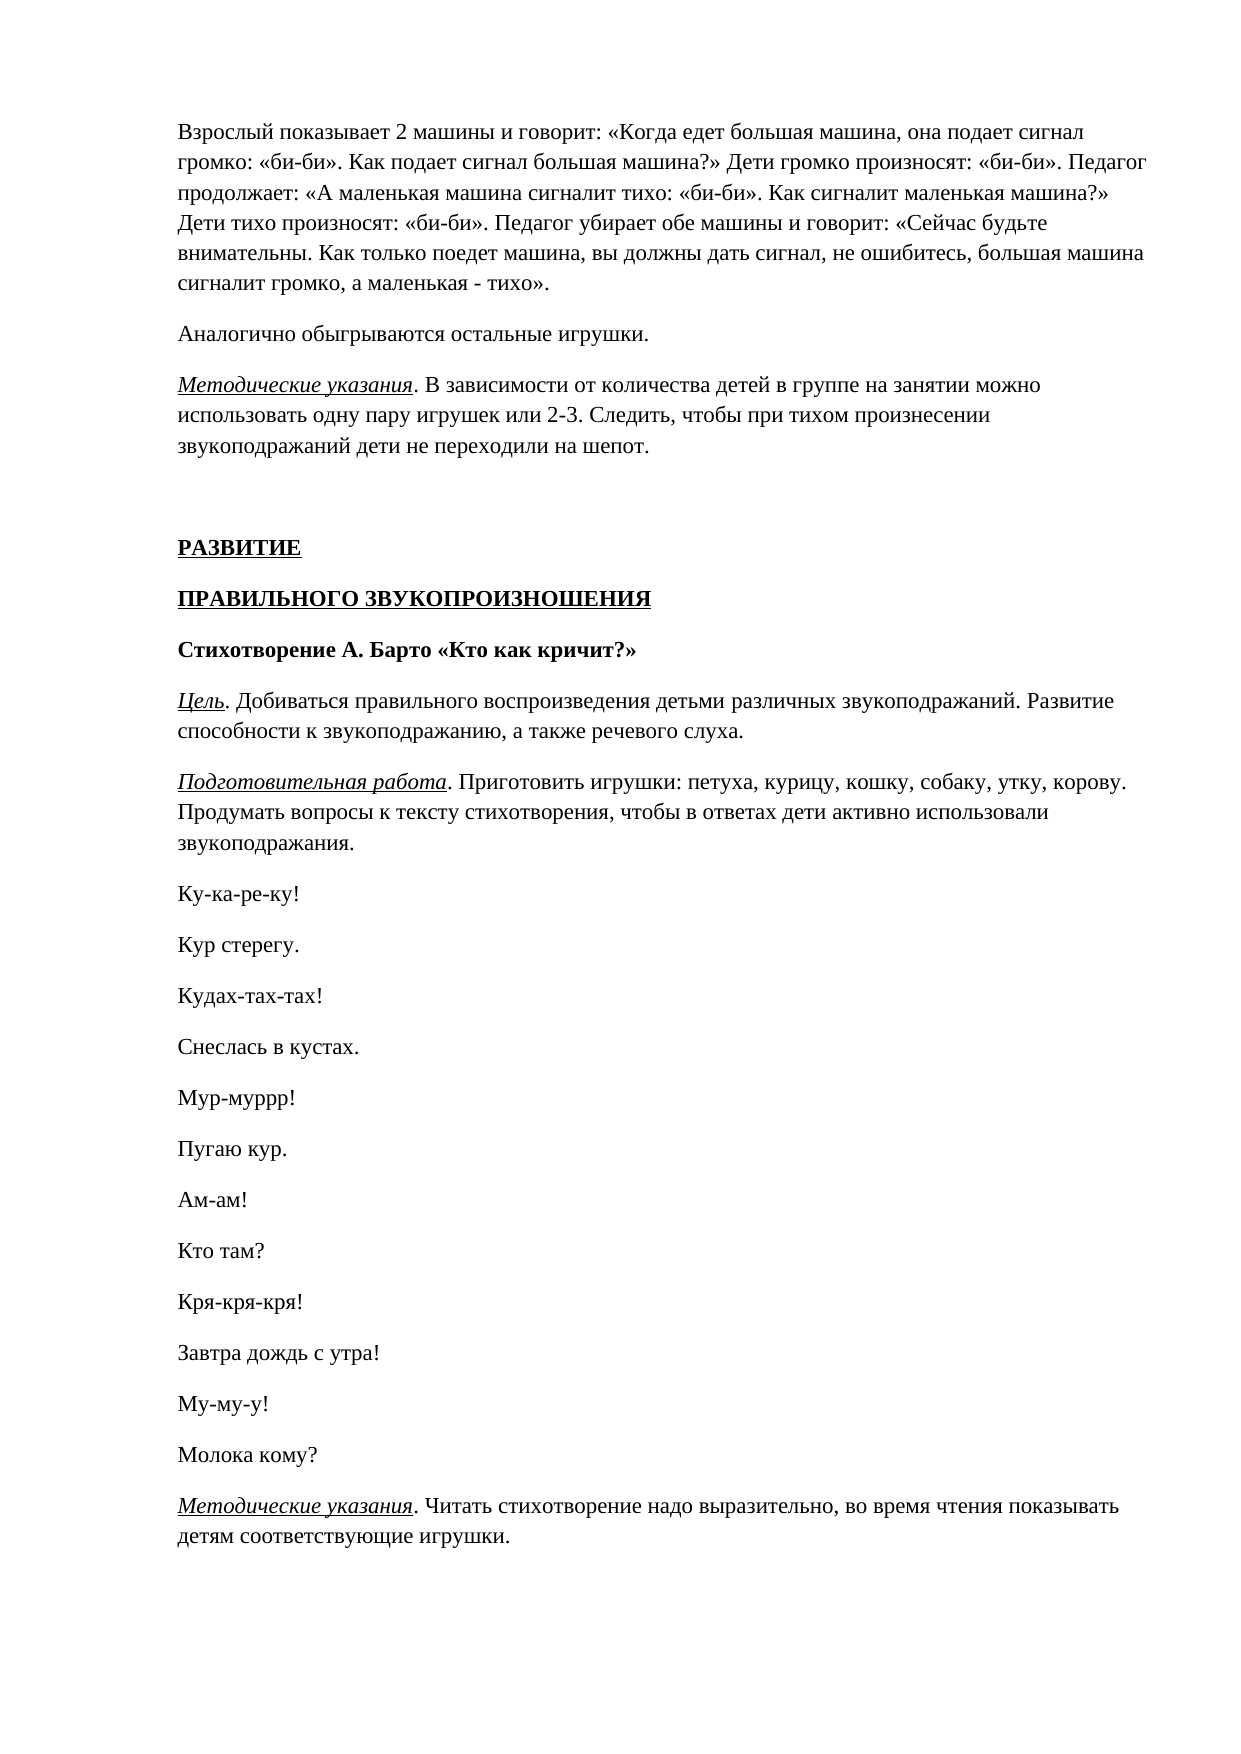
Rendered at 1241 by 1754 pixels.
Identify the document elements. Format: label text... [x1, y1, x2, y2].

text Пугаю кур. [177, 1135, 1152, 1161]
text Снеслась в кустах. [177, 1033, 1152, 1059]
text Завтра дождь с утра! [177, 1339, 1152, 1365]
text Кур стерегу. [177, 931, 1152, 957]
text Подготовительная работа. Приготовить игрушки: петуха, курицу, кошку, собаку, утку, корову. Продумать вопросы к тексту стихотворения, чтобы в ответах дети активно использовали звукоподражания. [177, 768, 1152, 855]
text Стихотворение А. Барто «Кто как кричит?» [177, 636, 1152, 662]
text РАЗВИТИЕ [177, 534, 1152, 560]
text Аналогично обыгрываются остальные игрушки. [177, 320, 1152, 347]
text Молока кому? [177, 1441, 1152, 1467]
text Взрослый показывает 2 машины и говорит: «Когда едет большая машина, она подает сигнал громко: «би-би». Как подает сигнал большая машина?» Дети громко произносят: «би-би». Педагог продолжает: «А маленькая машина сигналит тихо: «би-би». Как сигналит маленькая машина?» Дети тихо произносят: «би-би». Педагог убирает обе машины и говорит: «Сейчас будьте внимательны. Как только поедет машина, вы должны дать сигнал, не ошибитесь, большая машина сигналит громко, а маленькая - тихо». [177, 118, 1152, 296]
text Кря-кря-кря! [177, 1288, 1152, 1314]
text ПРАВИЛЬНОГО ЗВУКОПРОИЗНОШЕНИЯ [177, 585, 1152, 611]
text Ам-ам! [177, 1186, 1152, 1212]
text Методические указания. Читать стихотворение надо выразительно, во время чтения показывать детям соответствующие игрушки. [177, 1492, 1152, 1549]
text Ку-ка-ре-ку! [177, 879, 1152, 906]
text Му-му-у! [177, 1390, 1152, 1416]
text Методические указания. В зависимости от количества детей в группе на занятии можно использовать одну пару игрушек или 2-3. Следить, чтобы при тихом произнесении звукоподражаний дети не переходили на шепот. [177, 371, 1152, 458]
text Мур-муррр! [177, 1084, 1152, 1110]
text Кудах-тах-тах! [177, 982, 1152, 1008]
text Кто там? [177, 1237, 1152, 1263]
text Цель. Добиваться правильного воспроизведения детьми различных звукоподражаний. Развитие способности к звукоподражанию, а также речевого слуха. [177, 687, 1152, 743]
